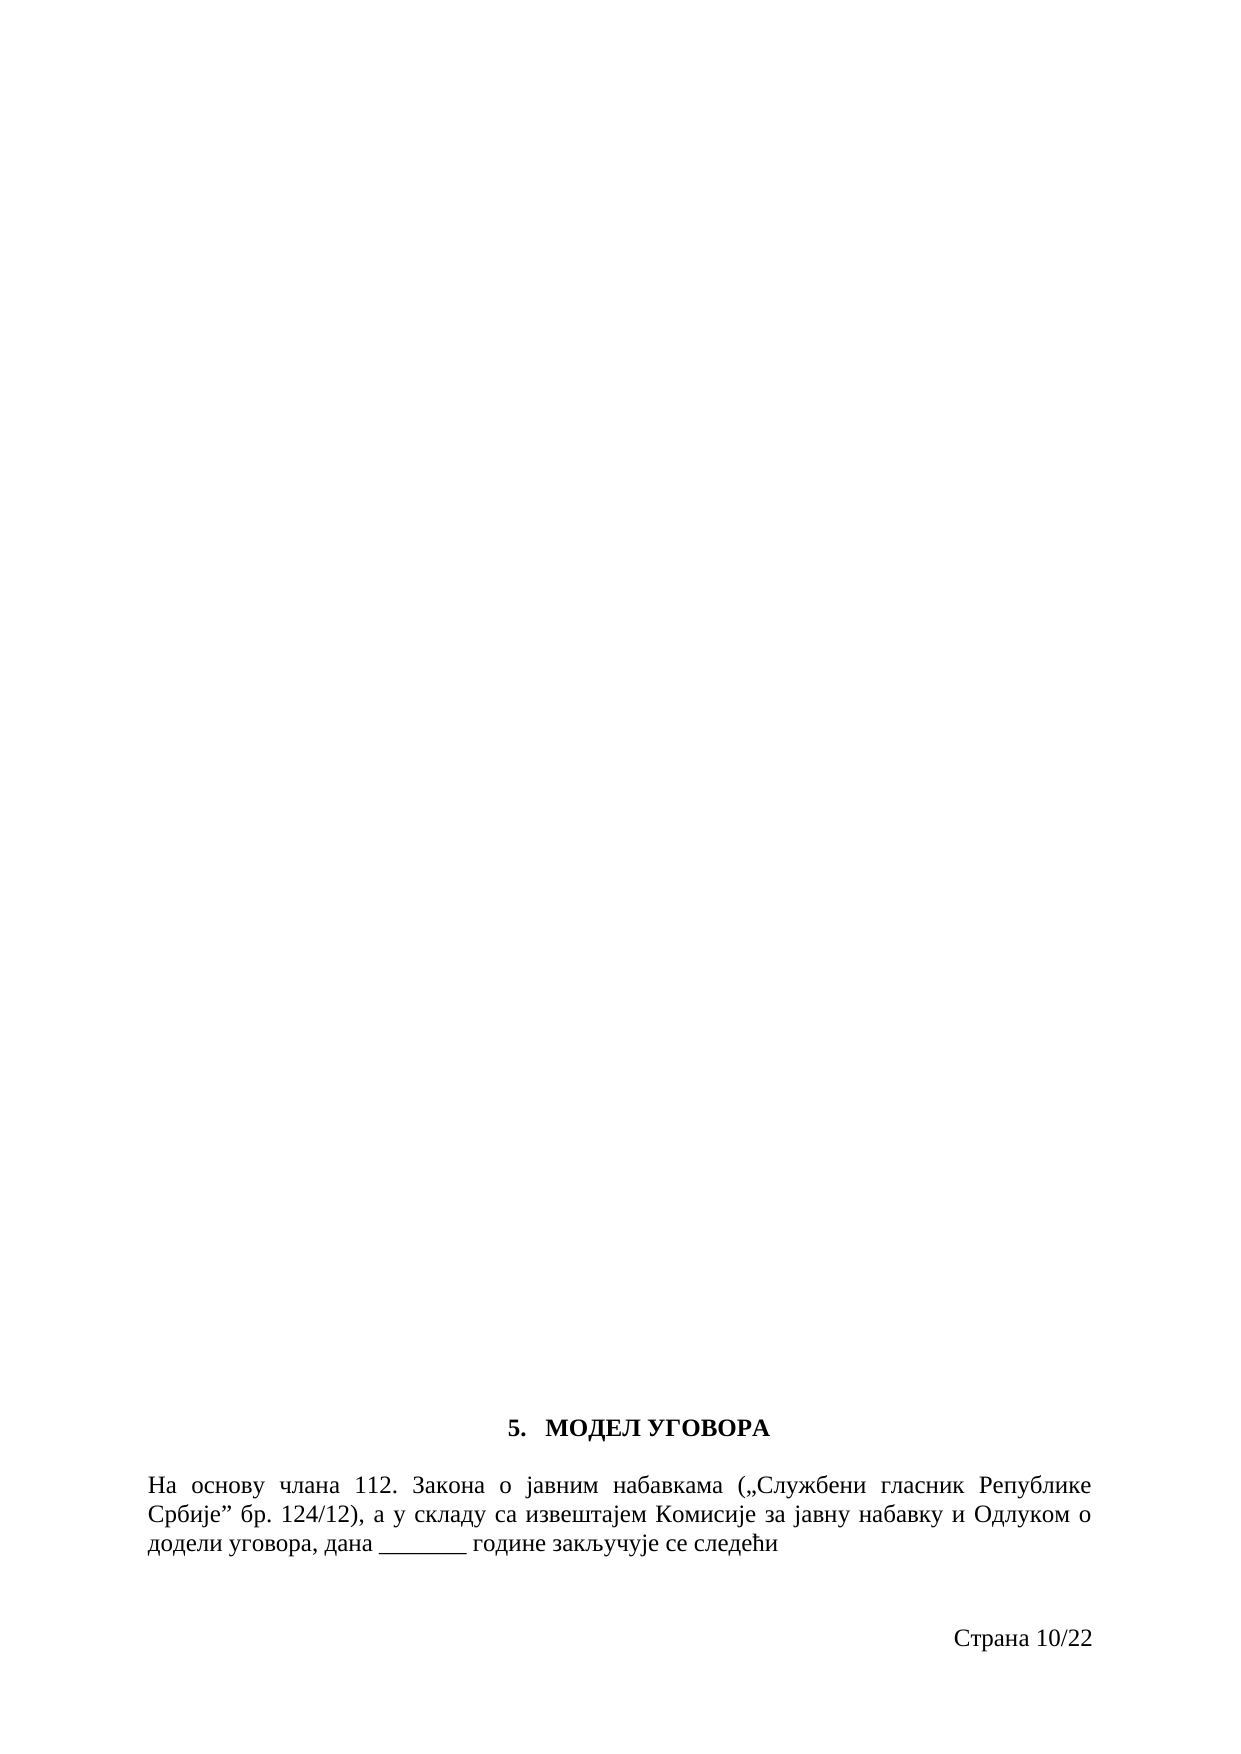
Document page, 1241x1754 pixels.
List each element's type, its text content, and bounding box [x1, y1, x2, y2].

list МОДЕЛ УГОВОРА [185, 1413, 1092, 1441]
list На основу члана 112. Закона о јавним набавкама („Службени гласник Републике Србије” бр. 124/12), а у складу са извештајем Комисије за јавну набавку и Одлуком о додели уговора, дана _______ године закључује се следећи [148, 1471, 1092, 1557]
